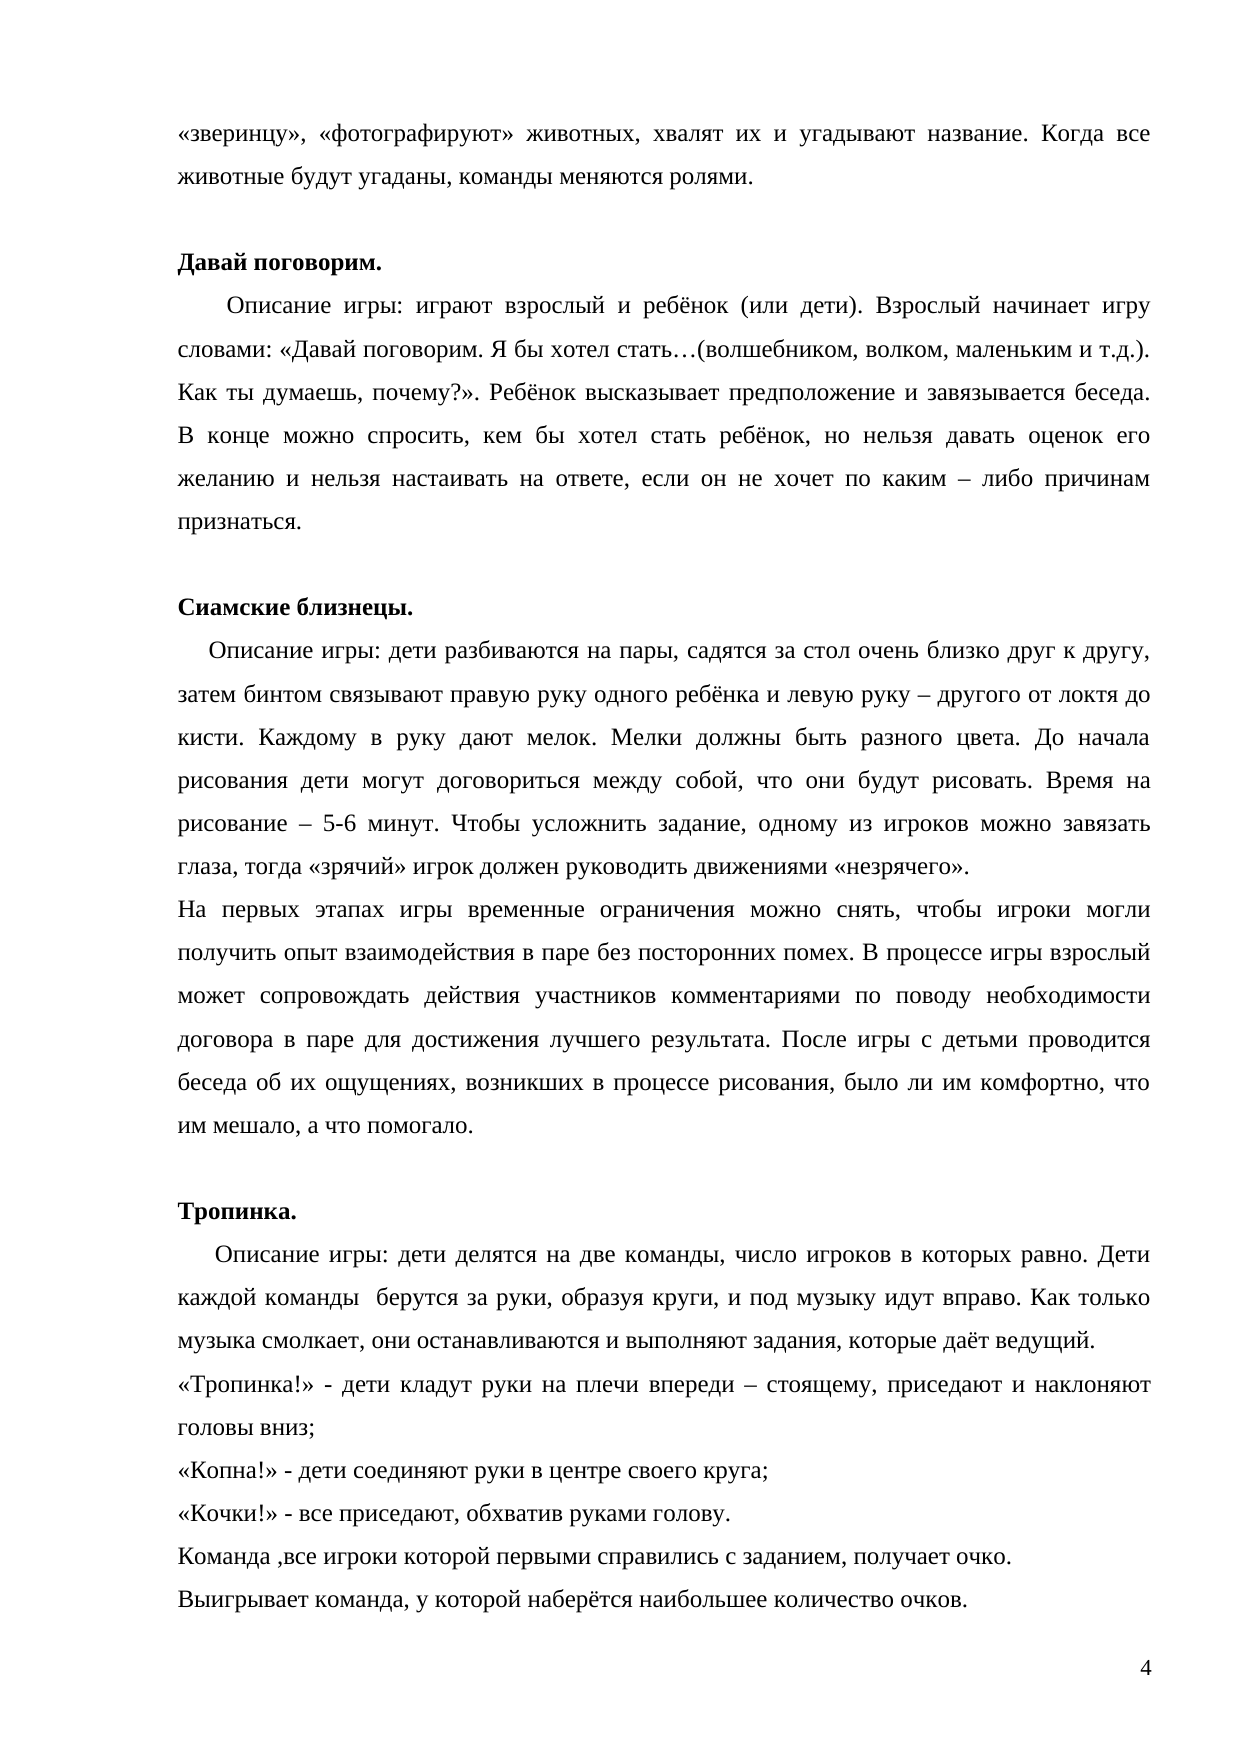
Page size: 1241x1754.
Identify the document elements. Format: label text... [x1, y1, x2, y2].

text «Копна!» - дети соединяют руки в центре своего круга; [177, 1455, 1152, 1484]
text «Тропинка!» - дети кладут руки на плечи впереди – стоящему, приседают и наклоняют головы вниз; [177, 1369, 1152, 1441]
text На первых этапах игры временные ограничения можно снять, чтобы игроки могли получить опыт взаимодействия в паре без посторонних помех. В процессе игры взрослый может сопровождать действия участников комментариями по поводу необходимости договора в паре для достижения лучшего результата. После игры с детьми проводится беседа об их ощущениях, возникших в процессе рисования, было ли им комфортно, что им мешало, а что помогало. [177, 894, 1152, 1139]
text Тропинка. [177, 1196, 1152, 1225]
text Описание игры: дети делятся на две команды, число игроков в которых равно. Дети каждой команды берутся за руки, образуя круги, и под музыку идут вправо. Как только музыка смолкает, они останавливаются и выполняют задания, которые даёт ведущий. [177, 1239, 1152, 1354]
text Сиамские близнецы. [177, 592, 1152, 621]
text Описание игры: играют взрослый и ребёнок (или дети). Взрослый начинает игру словами: «Давай поговорим. Я бы хотел стать…(волшебником, волком, маленьким и т.д.). Как ты думаешь, почему?». Ребёнок высказывает предположение и завязывается беседа. В конце можно спросить, кем бы хотел стать ребёнок, но нельзя давать оценок его желанию и нельзя настаивать на ответе, если он не хочет по каким – либо причинам признаться. [177, 291, 1152, 535]
text Выигрывает команда, у которой наберётся наибольшее количество очков. [177, 1584, 1152, 1613]
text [177, 118, 1152, 190]
text «Кочки!» - все приседают, обхватив руками голову. [177, 1498, 1152, 1527]
text Описание игры: дети разбиваются на пары, садятся за стол очень близко друг к другу, затем бинтом связывают правую руку одного ребёнка и левую руку – другого от локтя до кисти. Каждому в руку дают мелок. Мелки должны быть разного цвета. До начала рисования дети могут договориться между собой, что они будут рисовать. Время на рисование – 5-6 минут. Чтобы усложнить задание, одному из игроков можно завязать глаза, тогда «зрячий» игрок должен руководить движениями «незрячего». [177, 636, 1152, 880]
text Давай поговорим. [177, 247, 1152, 276]
text Команда ,все игроки которой первыми справились с заданием, получает очко. [177, 1541, 1152, 1570]
